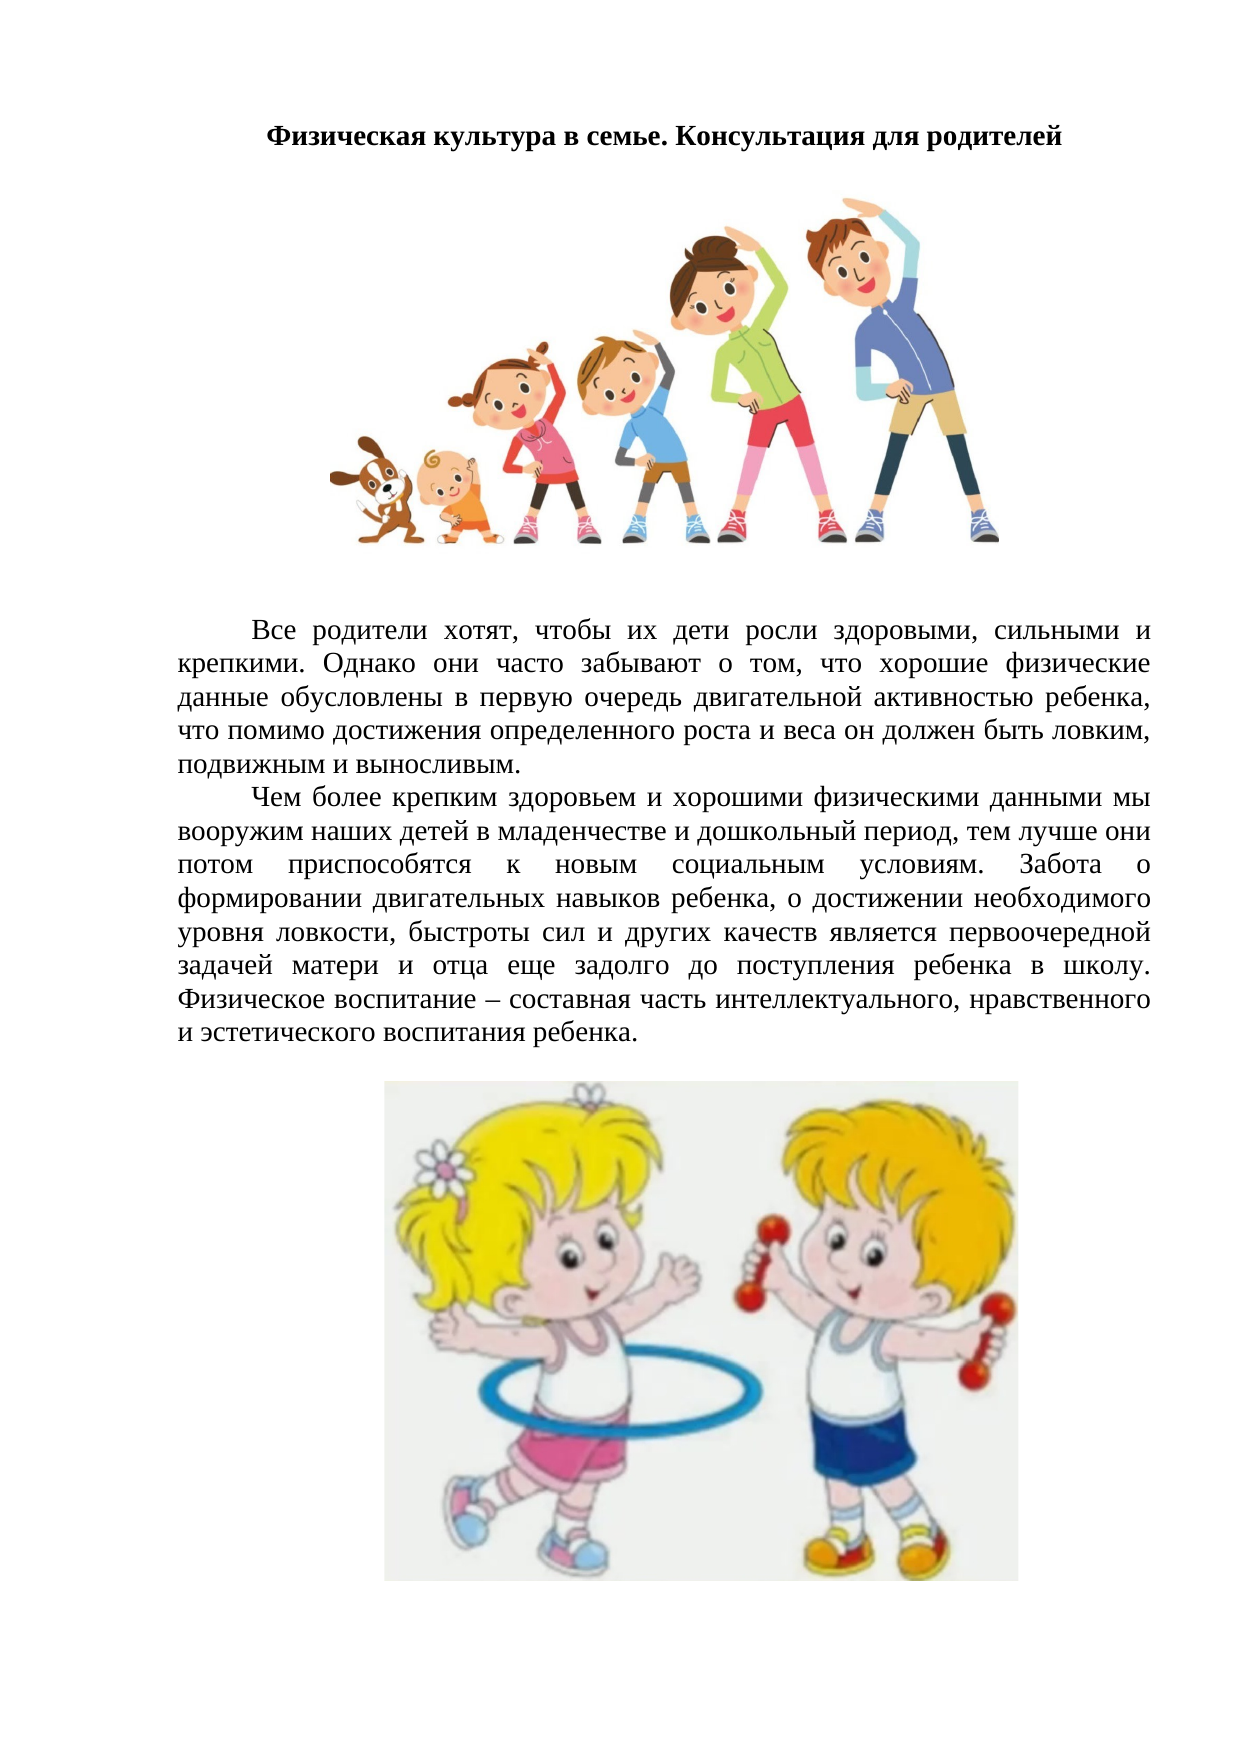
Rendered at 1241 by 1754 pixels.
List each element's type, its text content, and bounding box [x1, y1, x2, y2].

picture [384, 1081, 1019, 1581]
picture [330, 177, 999, 554]
text Все родители хотят, чтобы их дети росли здоровыми, сильными и крепкими. Однако они часто забывают о том, что хорошие физические данные обусловлены в первую очередь двигательной активностью ребенка, что помимо достижения определенного роста и веса он должен быть ловким, подвижным и выносливым. [177, 578, 1152, 779]
text Чем более крепким здоровьем и хорошими физическими данными мы вооружим наших детей в младенчестве и дошкольный период, тем лучше они потом приспособятся к новым социальным условиям. Забота о формировании двигательных навыков ребенка, о достижении необходимого уровня ловкости, быстроты сил и других качеств является первоочередной задачей матери и отца еще задолго до поступления ребенка в школу. Физическое воспитание – составная часть интеллектуального, нравственного и эстетического воспитания ребенка. [177, 779, 1152, 1048]
text Физическая культура в семье. Консультация для родителей [177, 118, 1152, 152]
